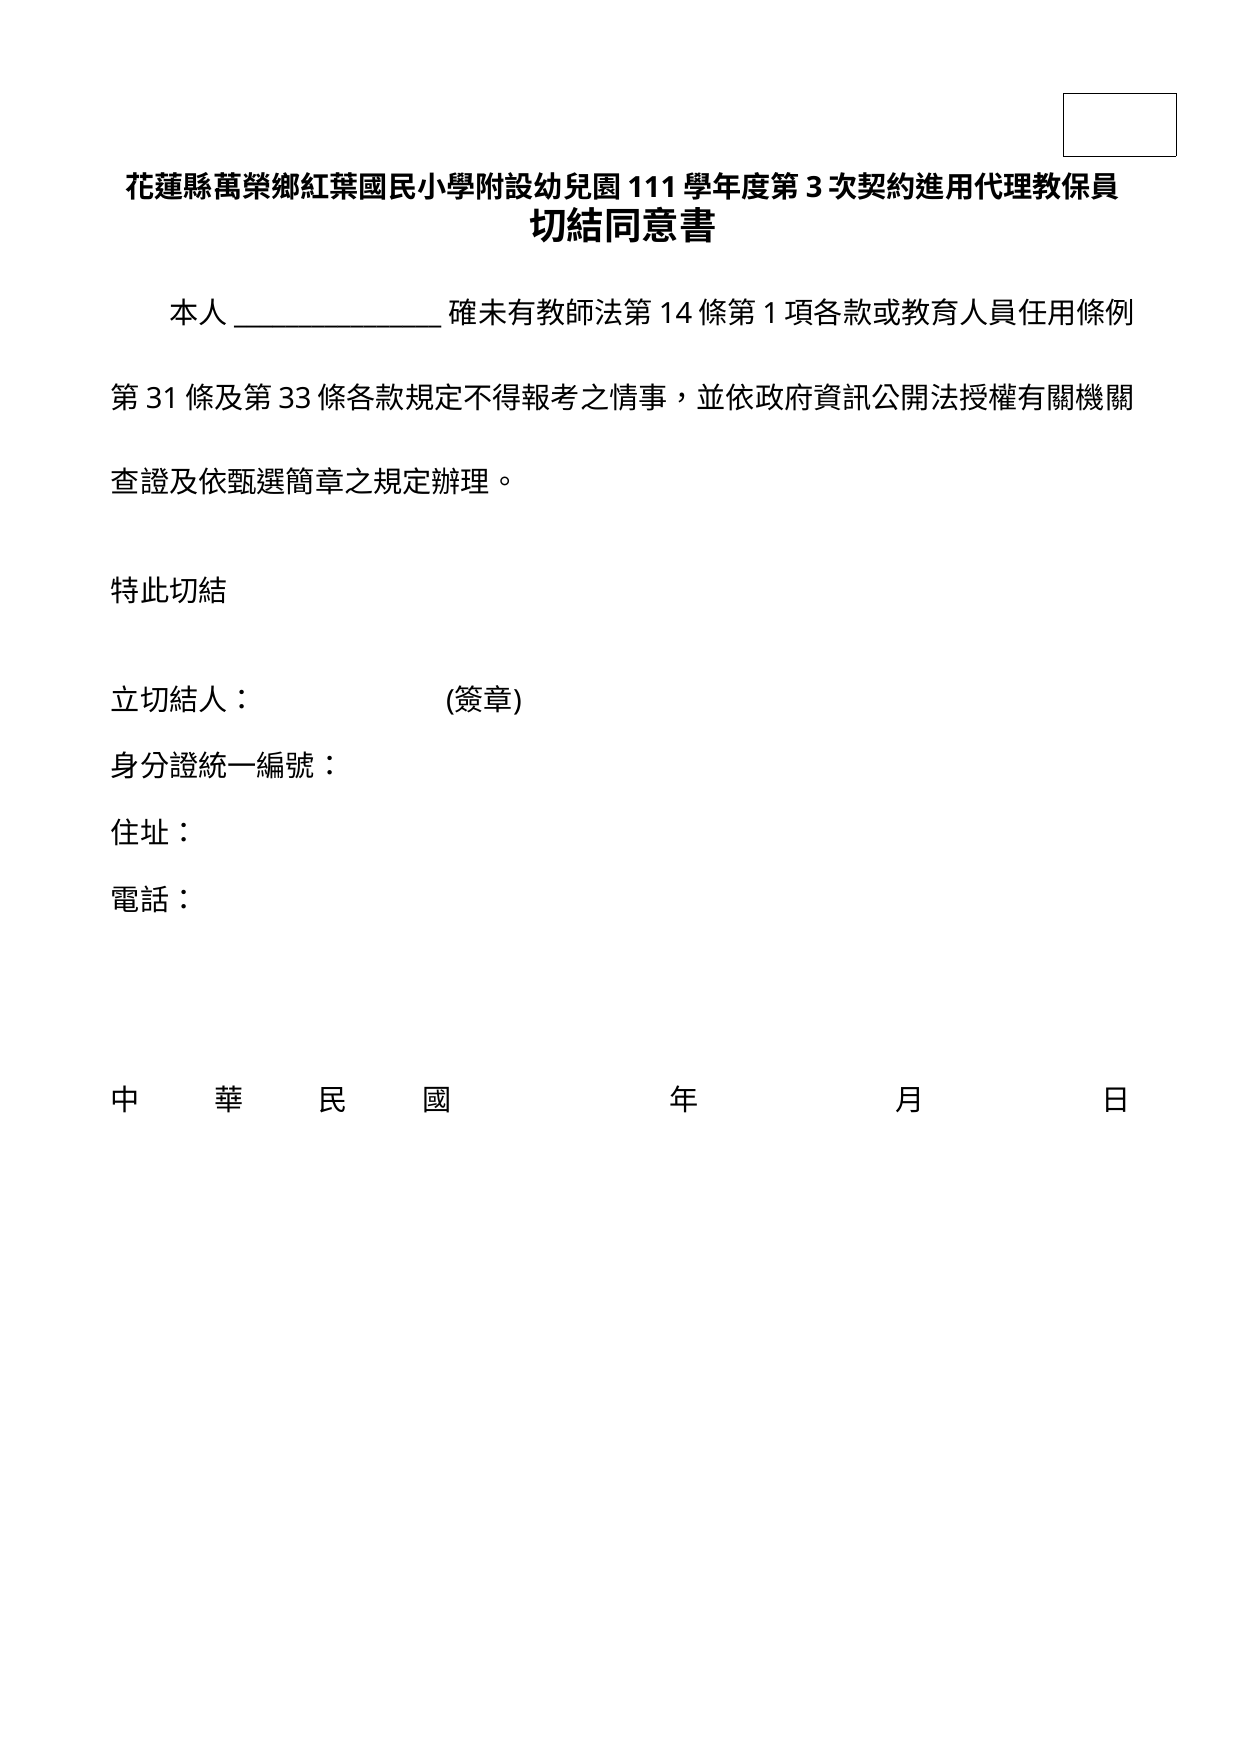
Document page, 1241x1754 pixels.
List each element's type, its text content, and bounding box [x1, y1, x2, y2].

text 切結同意書 [111, 206, 1134, 248]
text 特此切結 [111, 568, 1134, 610]
text 住址： [111, 810, 1134, 852]
text 中 華 民 國 年 月 日 [111, 1077, 1134, 1118]
text 立切結人： (簽章) [111, 677, 1134, 718]
text 身分證統一編號： [111, 743, 1134, 785]
text 花蓮縣萬榮鄉紅葉國民小學附設幼兒園111學年度第3次契約進用代理教保員 [111, 164, 1134, 206]
text 本人 ________________ 確未有教師法第14條第1項各款或教育人員任用條例第31條及第33條各款規定不得報考之情事，並依政府資訊公開法授權有關機關查證及依甄選簡章之規定辦理。 [111, 289, 1134, 501]
text 電話： [111, 877, 1134, 918]
